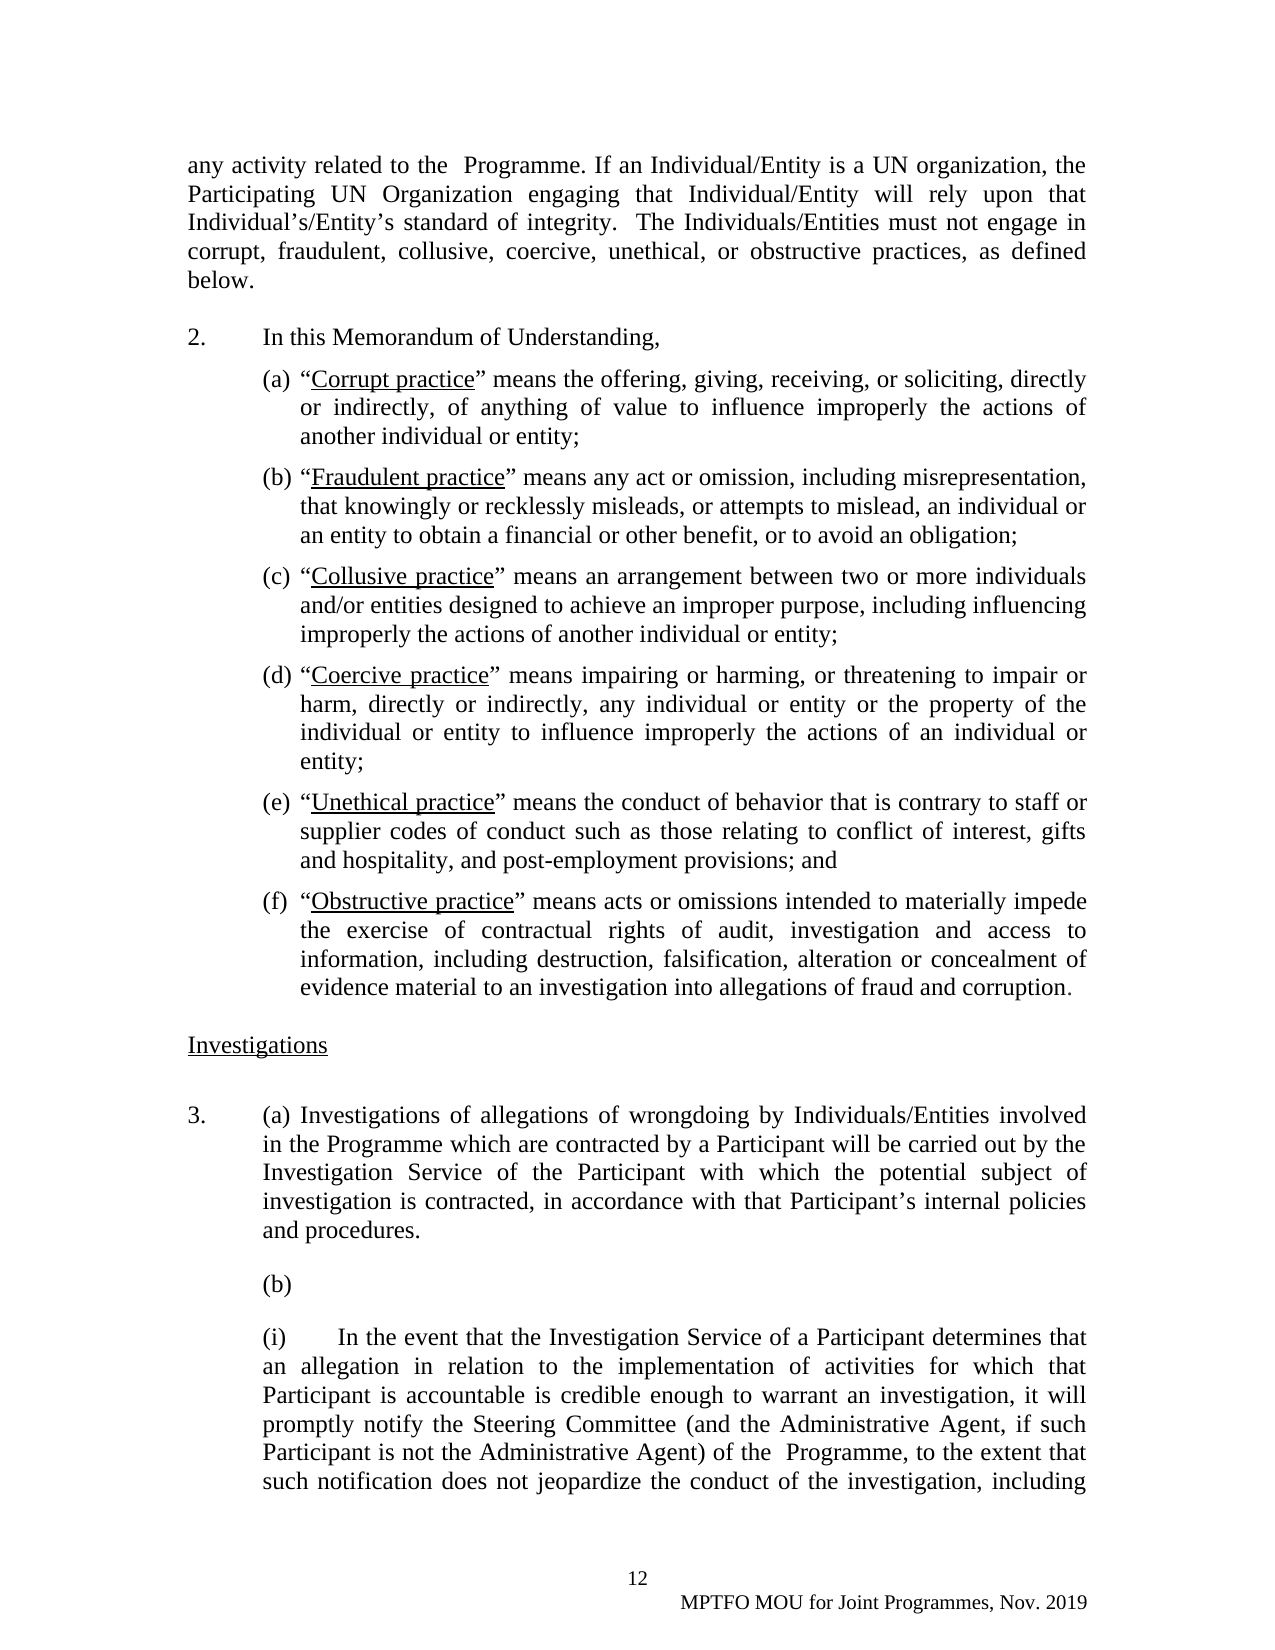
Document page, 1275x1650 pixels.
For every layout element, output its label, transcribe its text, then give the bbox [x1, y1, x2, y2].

text Investigations [187, 1030, 1087, 1059]
list “Corrupt practice” means the offering, giving, receiving, or soliciting, directly or indirectly, of anything of value to influence improperly the actions of another individual or entity; [262, 364, 1087, 450]
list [187, 150, 1087, 294]
list “Fraudulent practice” means any act or omission, including misrepresentation, that knowingly or recklessly misleads, or attempts to mislead, an individual or an entity to obtain a financial or other benefit, or to avoid an obligation; [262, 462, 1087, 549]
list (a) Investigations of allegations of wrongdoing by Individuals/Entities involved in the Programme which are contracted by a Participant will be carried out by the Investigation Service of the Participant with which the potential subject of investigation is contracted, in accordance with that Participant’s internal policies and procedures. [187, 1100, 1087, 1244]
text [262, 1322, 1087, 1495]
text (b) [262, 1269, 1087, 1297]
list “Collusive practice” means an arrangement between two or more individuals and/or entities designed to achieve an improper purpose, including influencing improperly the actions of another individual or entity; [262, 561, 1087, 647]
list In this Memorandum of Understanding, [187, 322, 1087, 351]
list “Unethical practice” means the conduct of behavior that is contrary to staff or supplier codes of conduct such as those relating to conflict of interest, gifts and hospitality, and post-employment provisions; and [262, 787, 1087, 874]
list “Coercive practice” means impairing or harming, or threatening to impair or harm, directly or indirectly, any individual or entity or the property of the individual or entity to influence improperly the actions of an individual or entity; [262, 660, 1087, 775]
list “Obstructive practice” means acts or omissions intended to materially impede the exercise of contractual rights of audit, investigation and access to information, including destruction, falsification, alteration or concealment of evidence material to an investigation into allegations of fraud and corruption. [262, 886, 1087, 1001]
